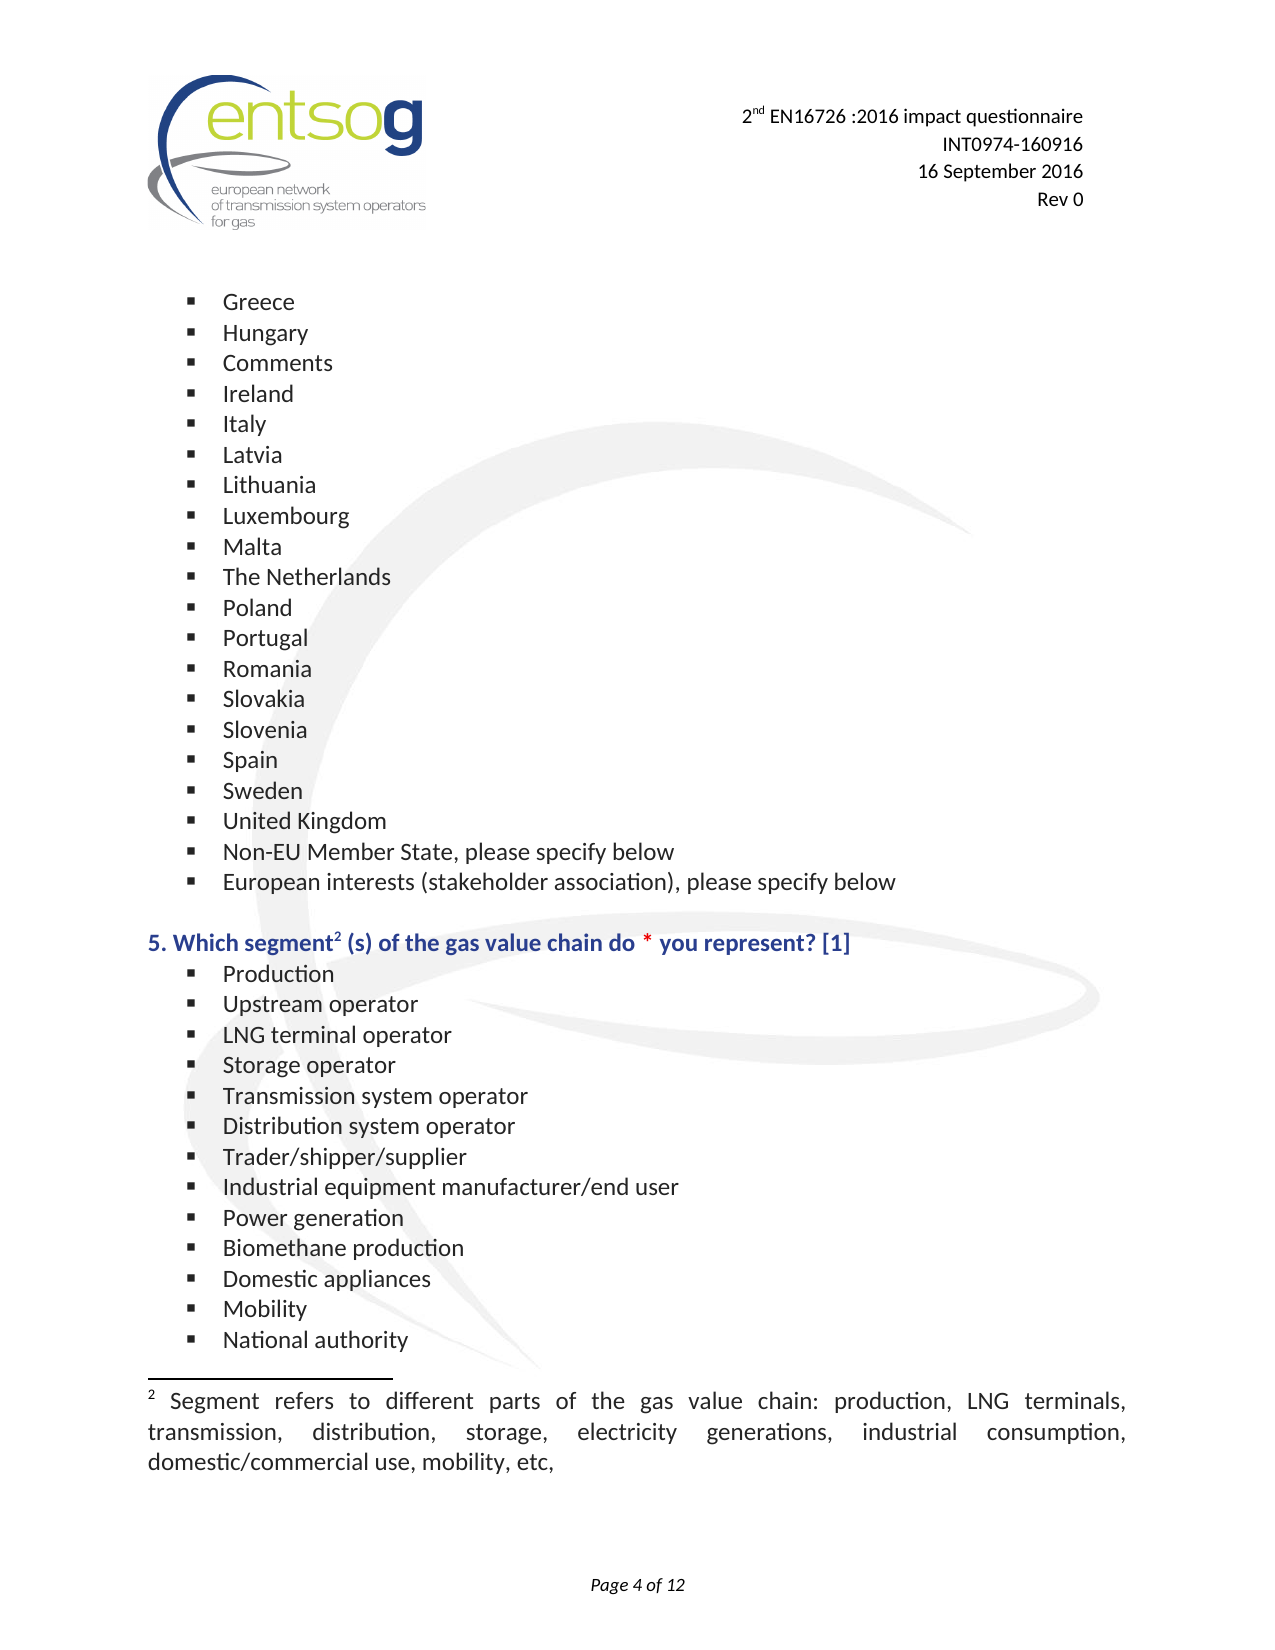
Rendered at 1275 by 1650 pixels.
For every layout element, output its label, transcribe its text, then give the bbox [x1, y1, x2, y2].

list Biomethane production [185, 1233, 1127, 1263]
list Hungary [185, 317, 1127, 347]
list Domestic appliances [185, 1263, 1127, 1294]
list European interests (stakeholder association), please specify below [185, 866, 1127, 897]
list Slovakia [185, 683, 1127, 714]
list Lithuania [185, 469, 1127, 500]
list Transmission system operator [185, 1080, 1127, 1111]
picture [147, 75, 426, 230]
list Luxembourg [185, 500, 1127, 531]
list Non-EU Member State, please specify below [185, 836, 1127, 866]
list Portugal [185, 622, 1127, 653]
list United Kingdom [185, 805, 1127, 836]
list Malta [185, 531, 1127, 561]
list Romania [185, 653, 1127, 683]
list Sweden [185, 775, 1127, 805]
list Trader/shipper/supplier [185, 1141, 1127, 1172]
list Industrial equipment manufacturer/end user [185, 1172, 1127, 1202]
list Storage operator [185, 1049, 1127, 1080]
list Power generation [185, 1202, 1127, 1233]
list Mobility [185, 1294, 1127, 1324]
list Upstream operator [185, 988, 1127, 1019]
list Production [185, 958, 1127, 988]
picture [167, 409, 1108, 927]
list Poland [185, 592, 1127, 622]
list Distribution system operator [185, 1111, 1127, 1141]
text 5. Which segment (s) of the gas value chain do * you represent? [1] [148, 927, 1127, 958]
list Spain [185, 744, 1127, 775]
list Italy [185, 408, 1127, 439]
list Latvia [185, 439, 1127, 469]
list Slovenia [185, 714, 1127, 744]
list The Netherlands [185, 561, 1127, 592]
list Ireland [185, 378, 1127, 408]
list Comments [185, 347, 1127, 378]
list National authority [185, 1324, 1127, 1355]
list Greece [185, 286, 1127, 317]
picture [167, 958, 1108, 1380]
list LNG terminal operator [185, 1019, 1127, 1049]
